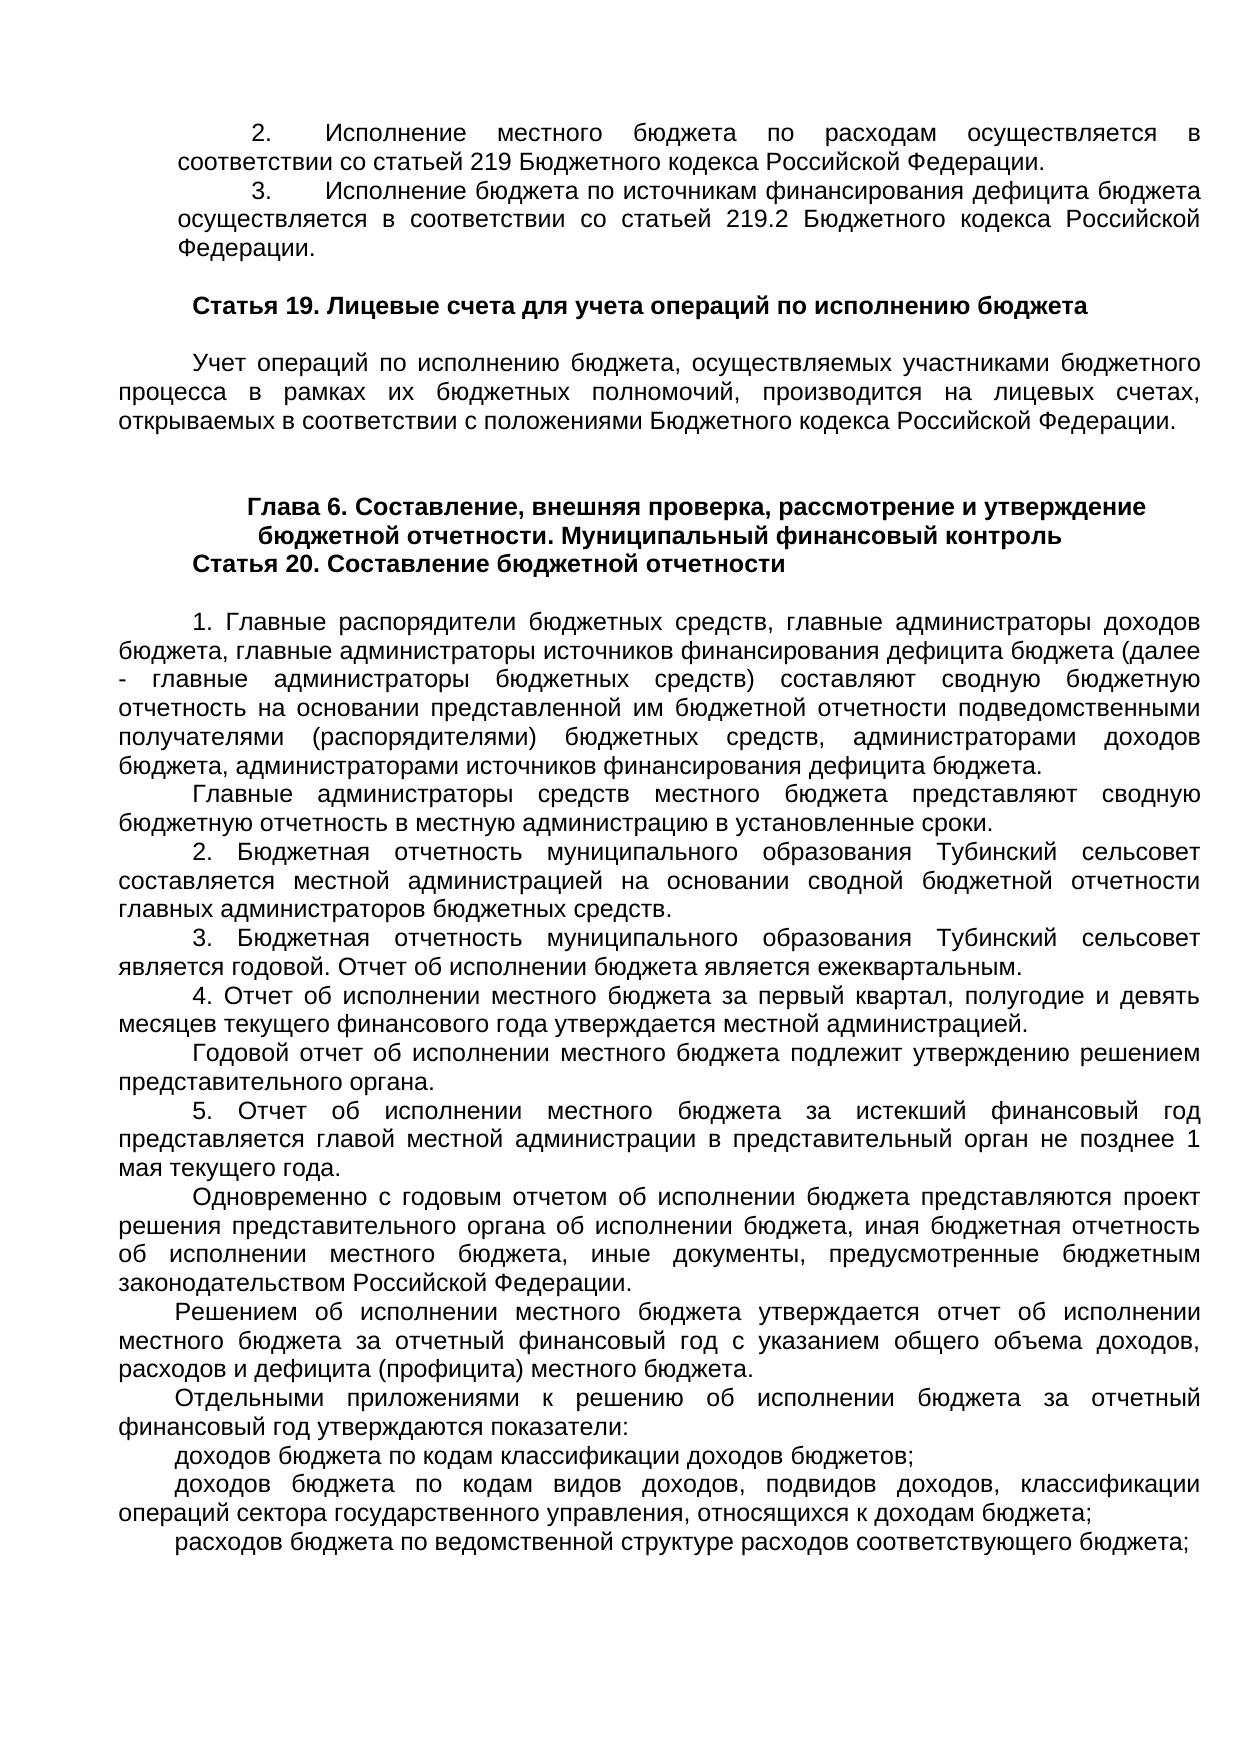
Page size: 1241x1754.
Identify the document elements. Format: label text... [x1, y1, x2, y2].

list Исполнение бюджета по источникам финансирования дефицита бюджета осуществляется в соответствии со статьей 219.2 Бюджетного кодекса Российской Федерации. [177, 176, 1202, 262]
text 5. Отчет об исполнении местного бюджета за истекший финансовый год представляется главой местной администрации в представительный орган не позднее 1 мая текущего года. [118, 1096, 1202, 1182]
text Отдельными приложениями к решению об исполнении бюджета за отчетный финансовый год утверждаются показатели: [118, 1383, 1202, 1441]
text Глава 6. Составление, внешняя проверка, рассмотрение и утверждение бюджетной отчетности. Муниципальный финансовый контроль [118, 492, 1202, 549]
text расходов бюджета по ведомственной структуре расходов соответствующего бюджета; [118, 1527, 1202, 1556]
text Главные администраторы средств местного бюджета представляют сводную бюджетную отчетность в местную администрацию в установленные сроки. [118, 779, 1202, 837]
text Статья 20. Составление бюджетной отчетности [118, 549, 1202, 578]
text Годовой отчет об исполнении местного бюджета подлежит утверждению решением представительного органа. [118, 1038, 1202, 1096]
text Решением об исполнении местного бюджета утверждается отчет об исполнении местного бюджета за отчетный финансовый год с указанием общего объема доходов, расходов и дефицита (профицита) местного бюджета. [118, 1297, 1202, 1383]
text 2. Бюджетная отчетность муниципального образования Тубинский сельсовет составляется местной администрацией на основании сводной бюджетной отчетности главных администраторов бюджетных средств. [118, 837, 1202, 923]
text 3. Бюджетная отчетность муниципального образования Тубинский сельсовет является годовой. Отчет об исполнении бюджета является ежеквартальным. [118, 923, 1202, 981]
text 4. Отчет об исполнении местного бюджета за первый квартал, полугодие и девять месяцев текущего финансового года утверждается местной администрацией. [118, 981, 1202, 1038]
list Исполнение местного бюджета по расходам осуществляется в соответствии со статьей 219 Бюджетного кодекса Российской Федерации. [177, 118, 1202, 176]
text Учет операций по исполнению бюджета, осуществляемых участниками бюджетного процесса в рамках их бюджетных полномочий, производится на лицевых счетах, открываемых в соответствии с положениями Бюджетного кодекса Российской Федерации. [118, 348, 1202, 434]
text Одновременно с годовым отчетом об исполнении бюджета представляются проект решения представительного органа об исполнении бюджета, иная бюджетная отчетность об исполнении местного бюджета, иные документы, предусмотренные бюджетным законодательством Российской Федерации. [118, 1182, 1202, 1297]
text 1. Главные распорядители бюджетных средств, главные администраторы доходов бюджета, главные администраторы источников финансирования дефицита бюджета (далее - главные администраторы бюджетных средств) составляют сводную бюджетную отчетность на основании представленной им бюджетной отчетности подведомственными получателями (распорядителями) бюджетных средств, администраторами доходов бюджета, администраторами источников финансирования дефицита бюджета. [118, 607, 1202, 779]
text Статья 19. Лицевые счета для учета операций по исполнению бюджета [118, 291, 1202, 319]
text доходов бюджета по кодам классификации доходов бюджетов; [118, 1441, 1202, 1469]
text доходов бюджета по кодам видов доходов, подвидов доходов, классификации операций сектора государственного управления, относящихся к доходам бюджета; [118, 1469, 1202, 1527]
